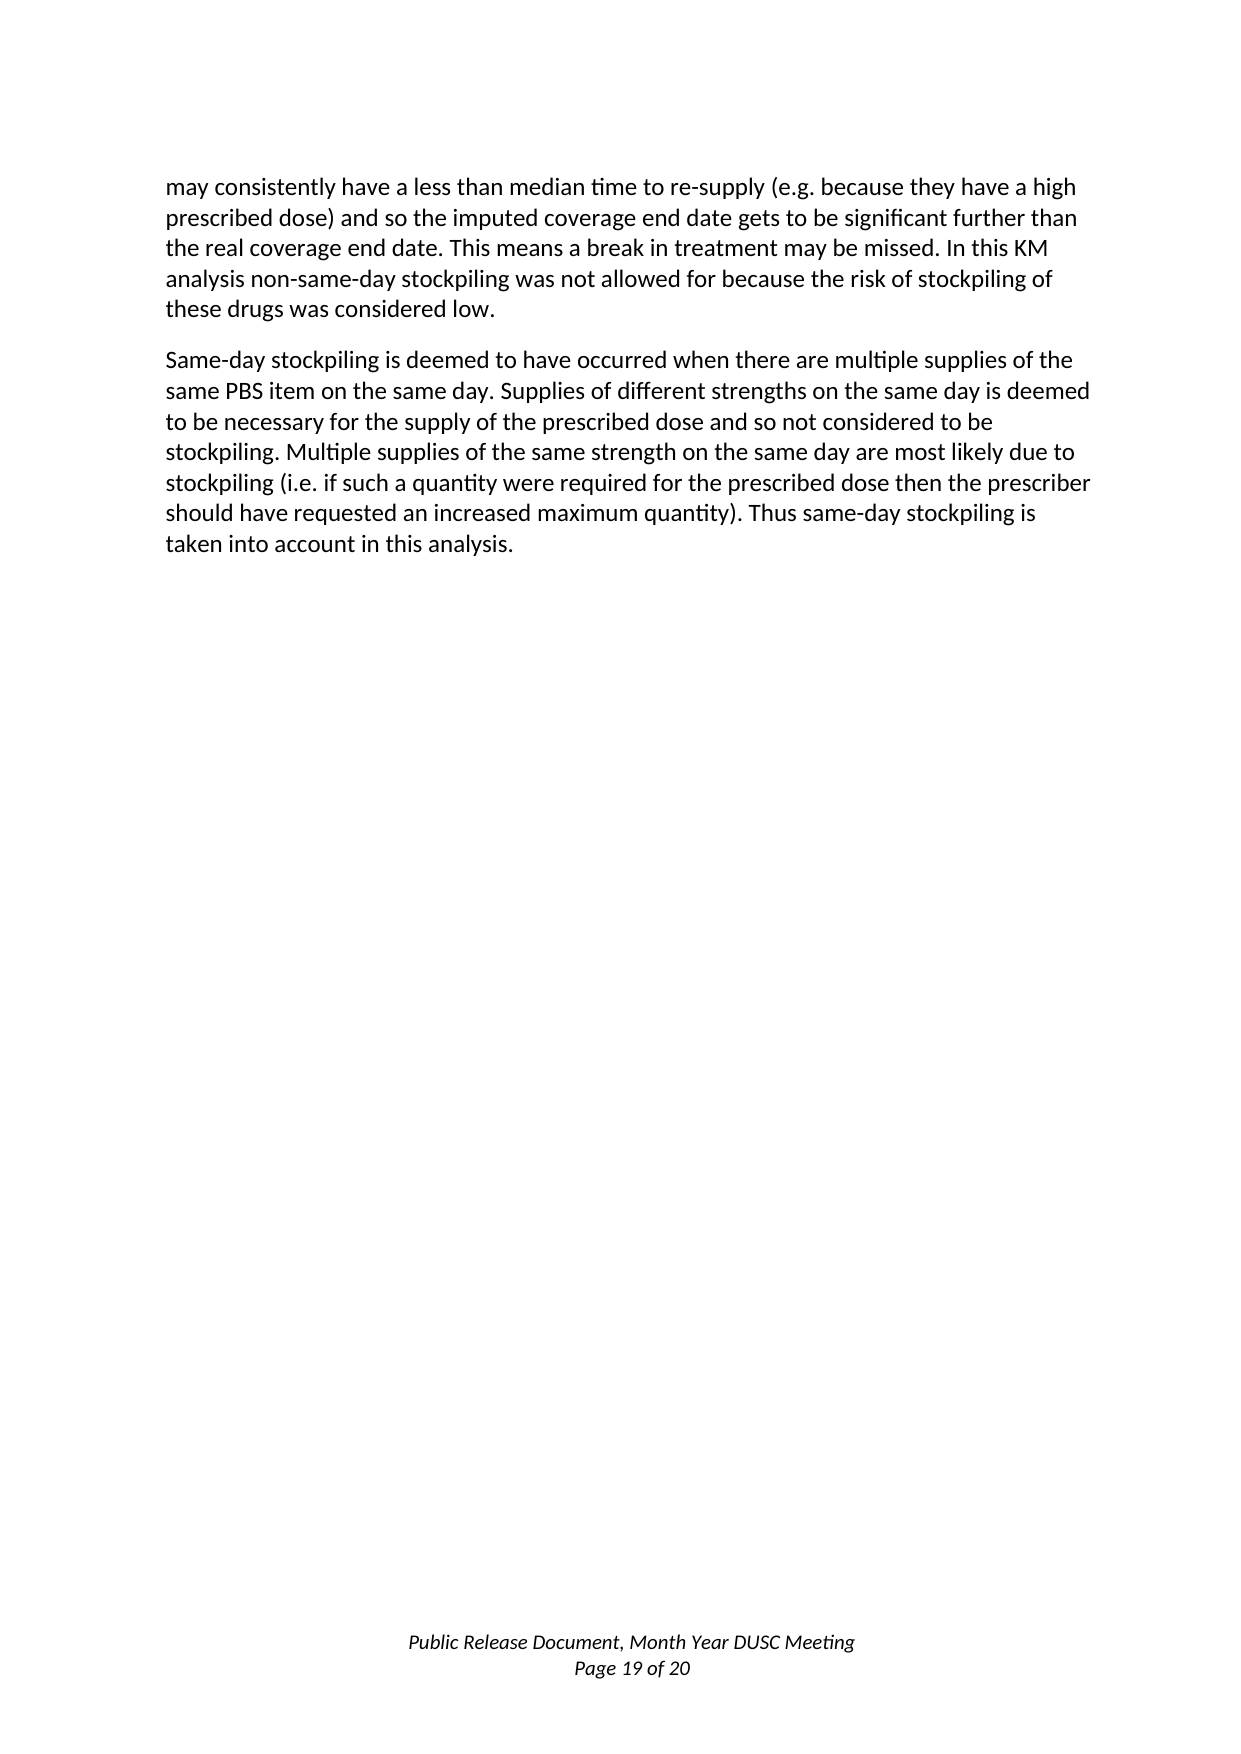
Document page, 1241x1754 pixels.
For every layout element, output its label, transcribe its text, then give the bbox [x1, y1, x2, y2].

text Same-day stockpiling is deemed to have occurred when there are multiple supplies of the same PBS item on the same day. Supplies of different strengths on the same day is deemed to be necessary for the supply of the prescribed dose and so not considered to be stockpiling. Multiple supplies of the same strength on the same day are most likely due to stockpiling (i.e. if such a quantity were required for the prescribed dose then the prescriber should have requested an increased maximum quantity). Thus same-day stockpiling is taken into account in this analysis. [165, 345, 1098, 558]
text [165, 171, 1098, 324]
